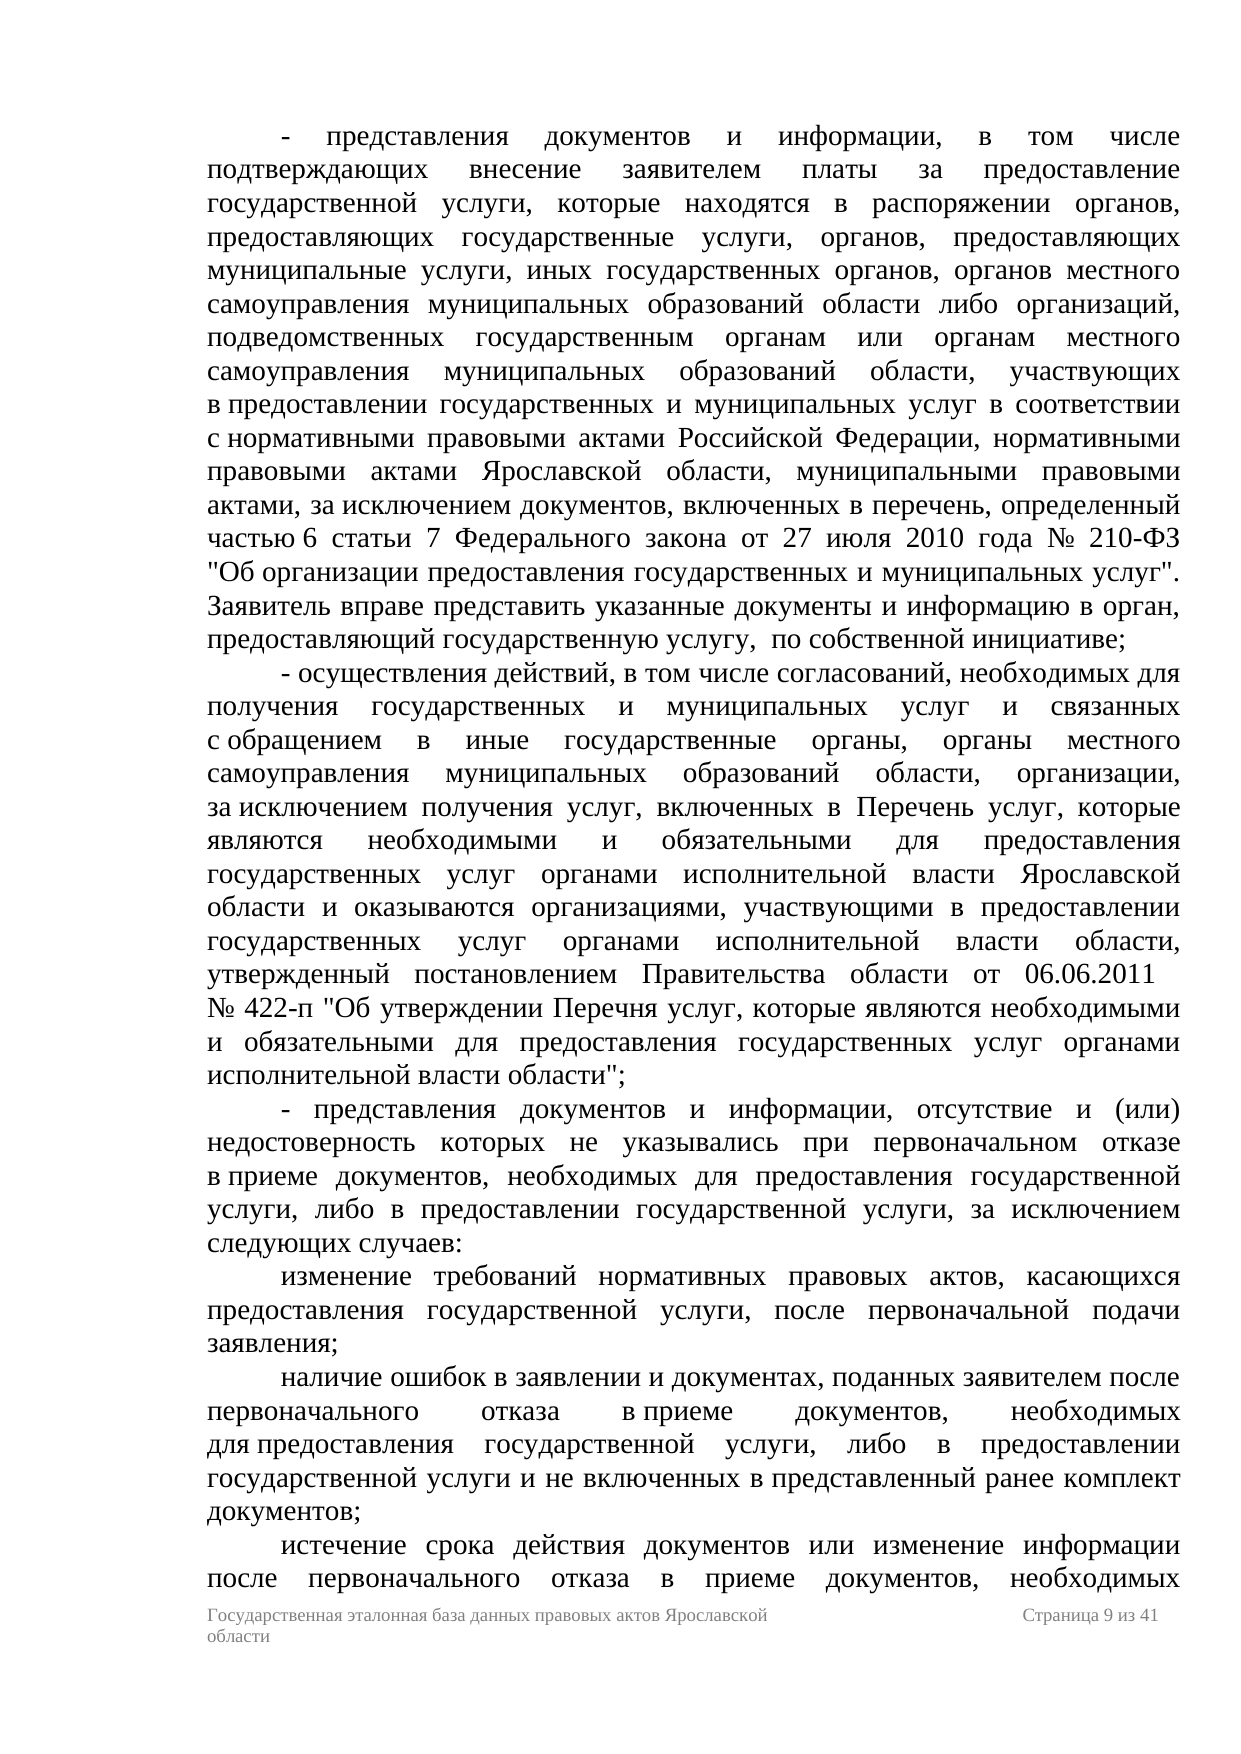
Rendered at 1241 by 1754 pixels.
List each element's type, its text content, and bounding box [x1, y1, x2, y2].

text - представления документов и информации, отсутствие и (или) недостоверность которых не указывались при первоначальном отказе в приеме документов, необходимых для предоставления государственной услуги, либо в предоставлении государственной услуги, за исключением следующих случаев: [207, 1091, 1181, 1258]
text - представления документов и информации, в том числе подтверждающих внесение заявителем платы за предоставление государственной услуги, которые находятся в распоряжении органов, предоставляющих государственные услуги, органов, предоставляющих муниципальные услуги, иных государственных органов, органов местного самоуправления муниципальных образований области либо организаций, подведомственных государственным органам или органам местного самоуправления муниципальных образований области, участвующих в предоставлении государственных и муниципальных услуг в соответствии с нормативными правовыми актами Российской Федерации, нормативными правовыми актами Ярославской области, муниципальными правовыми актами, за исключением документов, включенных в перечень, определенный частью 6 статьи 7 Федерального закона от 27 июля 2010 года № 210-ФЗ "Об организации предоставления государственных и муниципальных услуг". Заявитель вправе представить указанные документы и информацию в орган, предоставляющий государственную услугу, по собственной инициативе; [207, 118, 1181, 655]
text наличие ошибок в заявлении и документах, поданных заявителем после первоначального отказа в приеме документов, необходимых для предоставления государственной услуги, либо в предоставлении государственной услуги и не включенных в представленный ранее комплект документов; [207, 1359, 1181, 1527]
text - осуществления действий, в том числе согласований, необходимых для получения государственных и муниципальных услуг и связанных с обращением в иные государственные органы, органы местного самоуправления муниципальных образований области, организации, за исключением получения услуг, включенных в Перечень услуг, которые являются необходимыми и обязательными для предоставления государственных услуг органами исполнительной власти Ярославской области и оказываются организациями, участвующими в предоставлении государственных услуг органами исполнительной власти области, утвержденный постановлением Правительства области от 06.06.2011 № 422-п "Об утверждении Перечня услуг, которые являются необходимыми и обязательными для предоставления государственных услуг органами исполнительной власти области"; [207, 655, 1181, 1091]
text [207, 1527, 1181, 1594]
text изменение требований нормативных правовых актов, касающихся предоставления государственной услуги, после первоначальной подачи заявления; [207, 1258, 1181, 1359]
